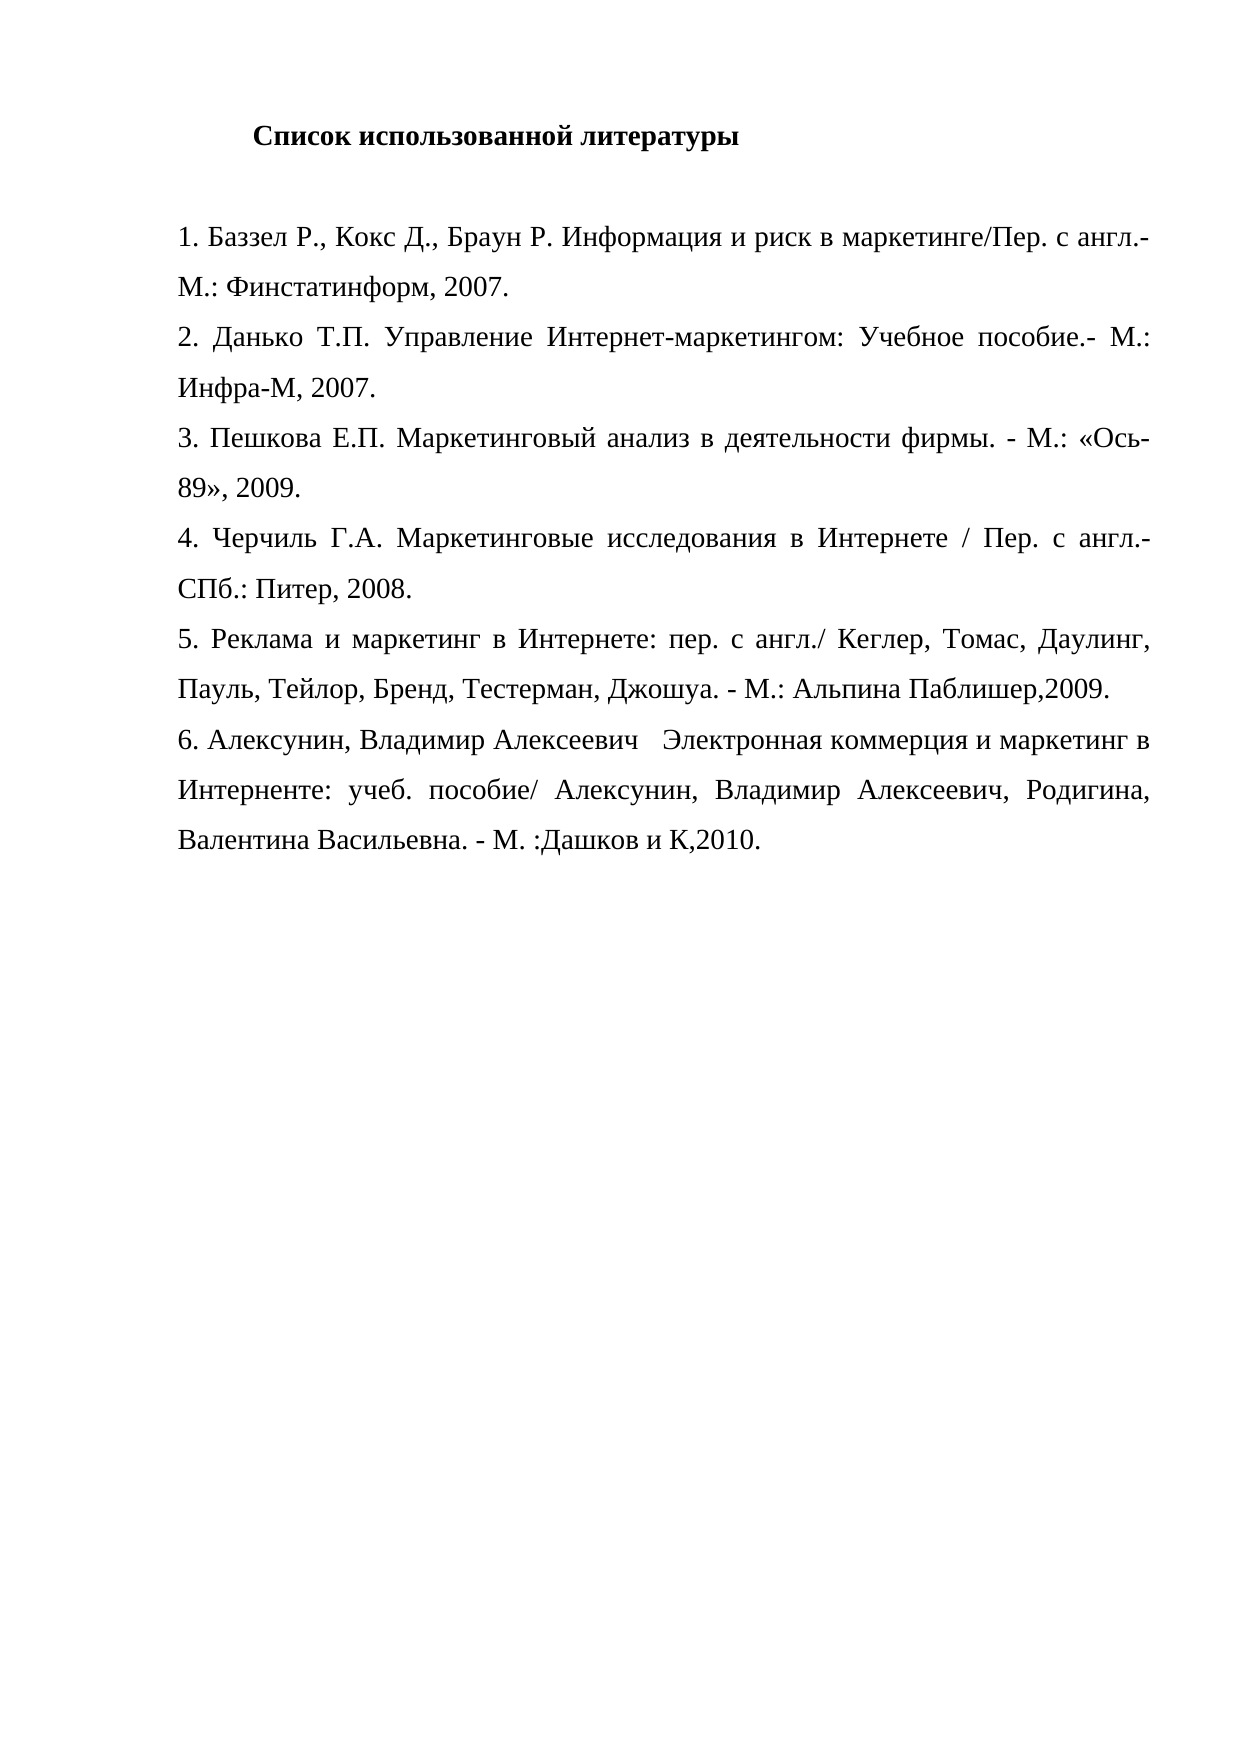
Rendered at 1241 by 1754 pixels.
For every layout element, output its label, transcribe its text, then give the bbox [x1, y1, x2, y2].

text 6. Алексунин, Владимир Алексеевич Электронная коммерция и маркетинг в Интерненте: учеб. пособие/ Алексунин, Владимир Алексеевич, Родигина, Валентина Васильевна. - М. :Дашков и К,2010. [177, 722, 1152, 856]
text 1. Баззел Р., Кокс Д., Браун Р. Информация и риск в маркетинге/Пер. с англ.-М.: Финстатинформ, 2007. [177, 219, 1152, 303]
text Список использованной литературы [177, 118, 1152, 152]
text 2. Данько Т.П. Управление Интернет-маркетингом: Учебное пособие.- М.: Инфра-М, 2007. [177, 319, 1152, 403]
text 4. Черчиль Г.А. Маркетинговые исследования в Интернете / Пер. с англ.-СПб.: Питер, 2008. [177, 521, 1152, 604]
text 5. Реклама и маркетинг в Интернете: пер. с англ./ Кеглер, Томас, Даулинг, Пауль, Тейлор, Бренд, Тестерман, Джошуа. - М.: Альпина Паблишер,2009. [177, 621, 1152, 705]
text 3. Пешкова Е.П. Маркетинговый анализ в деятельности фирмы. - М.: «Ось-89», 2009. [177, 420, 1152, 504]
